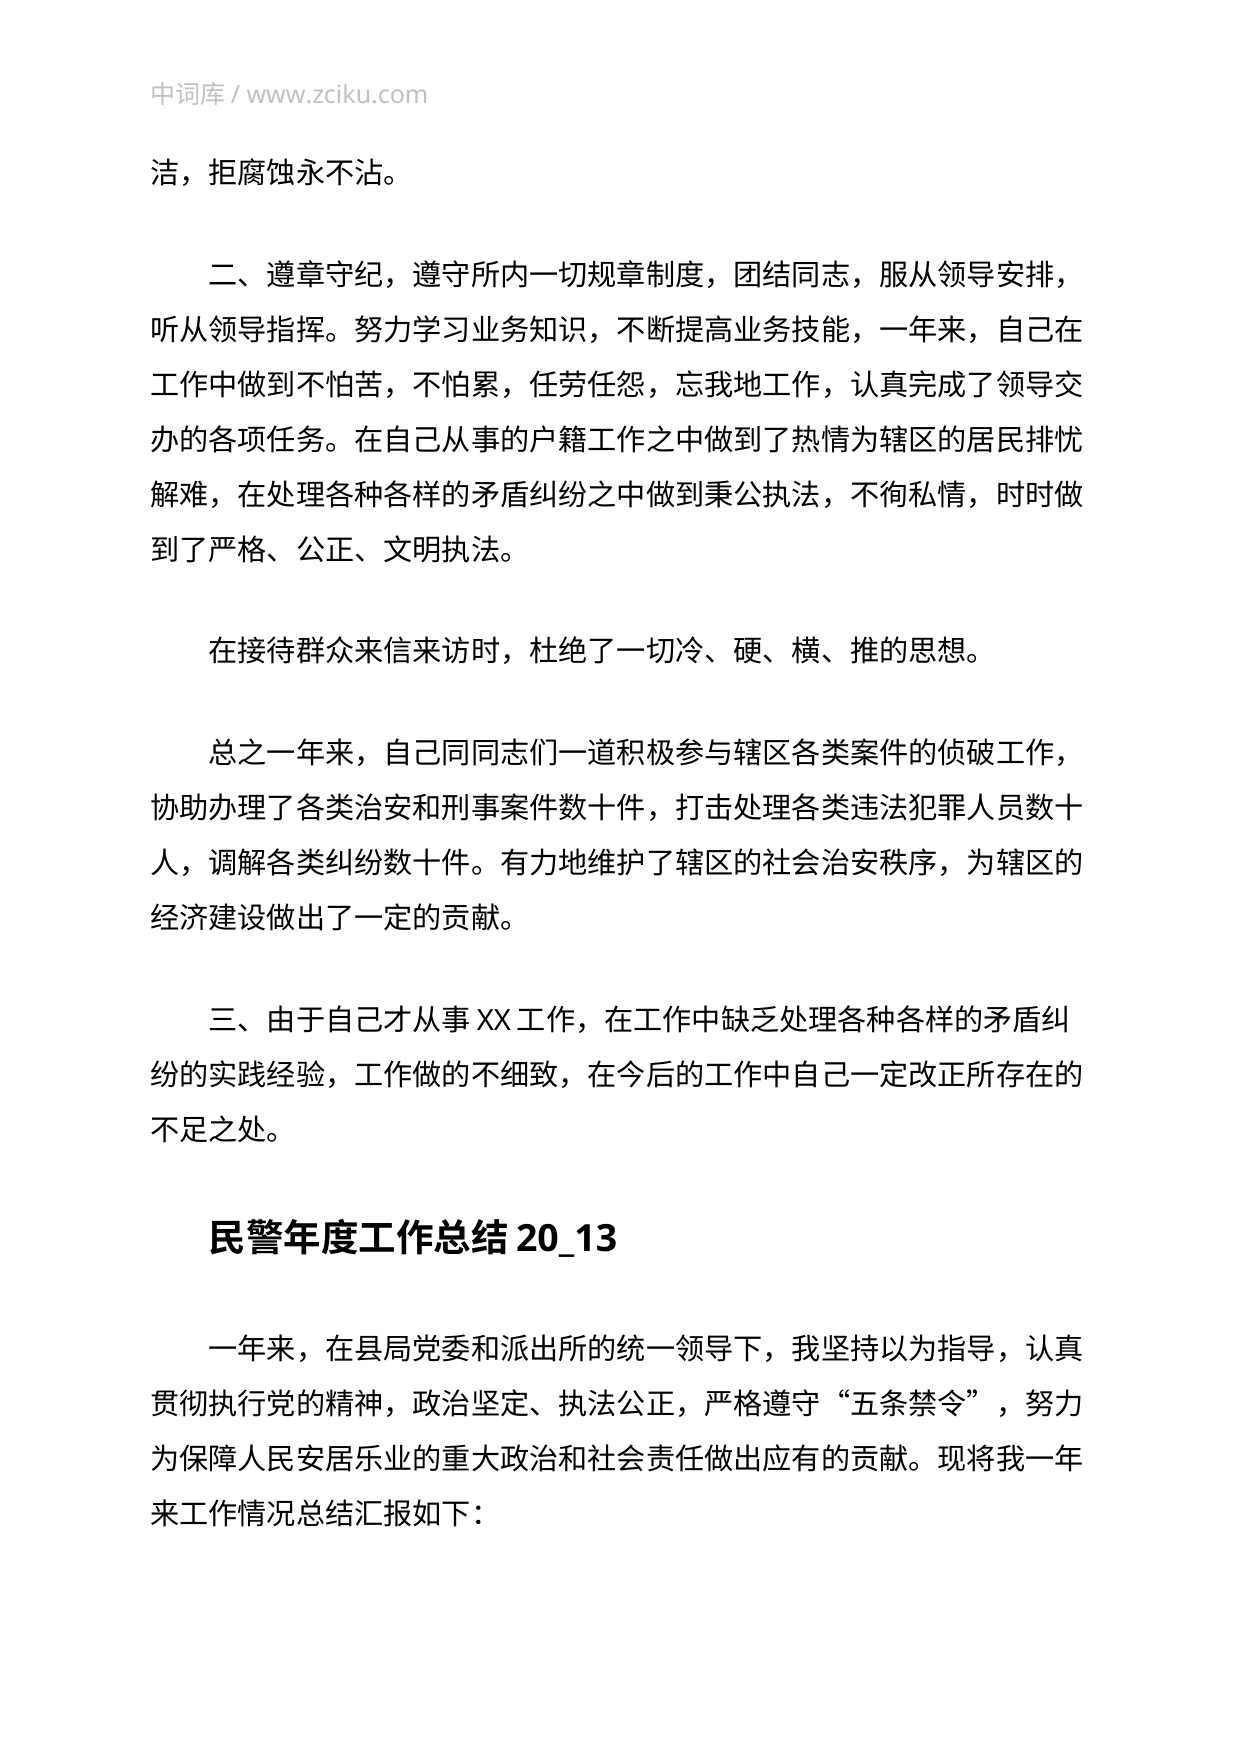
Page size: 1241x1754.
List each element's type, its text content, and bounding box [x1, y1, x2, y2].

text 总之一年来，自己同同志们一道积极参与辖区各类案件的侦破工作，协助办理了各类治安和刑事案件数十件，打击处理各类违法犯罪人员数十人，调解各类纠纷数十件。有力地维护了辖区的社会治安秩序，为辖区的经济建设做出了一定的贡献。 [150, 730, 1090, 937]
text 二、遵章守纪，遵守所内一切规章制度，团结同志，服从领导安排，听从领导指挥。努力学习业务知识，不断提高业务技能，一年来，自己在工作中做到不怕苦，不怕累，任劳任怨，忘我地工作，认真完成了领导交办的各项任务。在自己从事的户籍工作之中做到了热情为辖区的居民排忧解难，在处理各种各样的矛盾纠纷之中做到秉公执法，不徇私情，时时做到了严格、公正、文明执法。 [150, 252, 1090, 568]
text 在接待群众来信来访时，杜绝了一切冷、硬、横、推的思想。 [150, 628, 1090, 670]
text 民警年度工作总结20_13 [150, 1208, 1090, 1262]
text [150, 150, 1090, 192]
text 三、由于自己才从事XX工作，在工作中缺乏处理各种各样的矛盾纠纷的实践经验，工作做的不细致，在今后的工作中自己一定改正所存在的不足之处。 [150, 996, 1090, 1148]
text 一年来，在县局党委和派出所的统一领导下，我坚持以为指导，认真贯彻执行党的精神，政治坚定、执法公正，严格遵守“五条禁令”，努力为保障人民安居乐业的重大政治和社会责任做出应有的贡献。现将我一年来工作情况总结汇报如下： [150, 1326, 1090, 1532]
